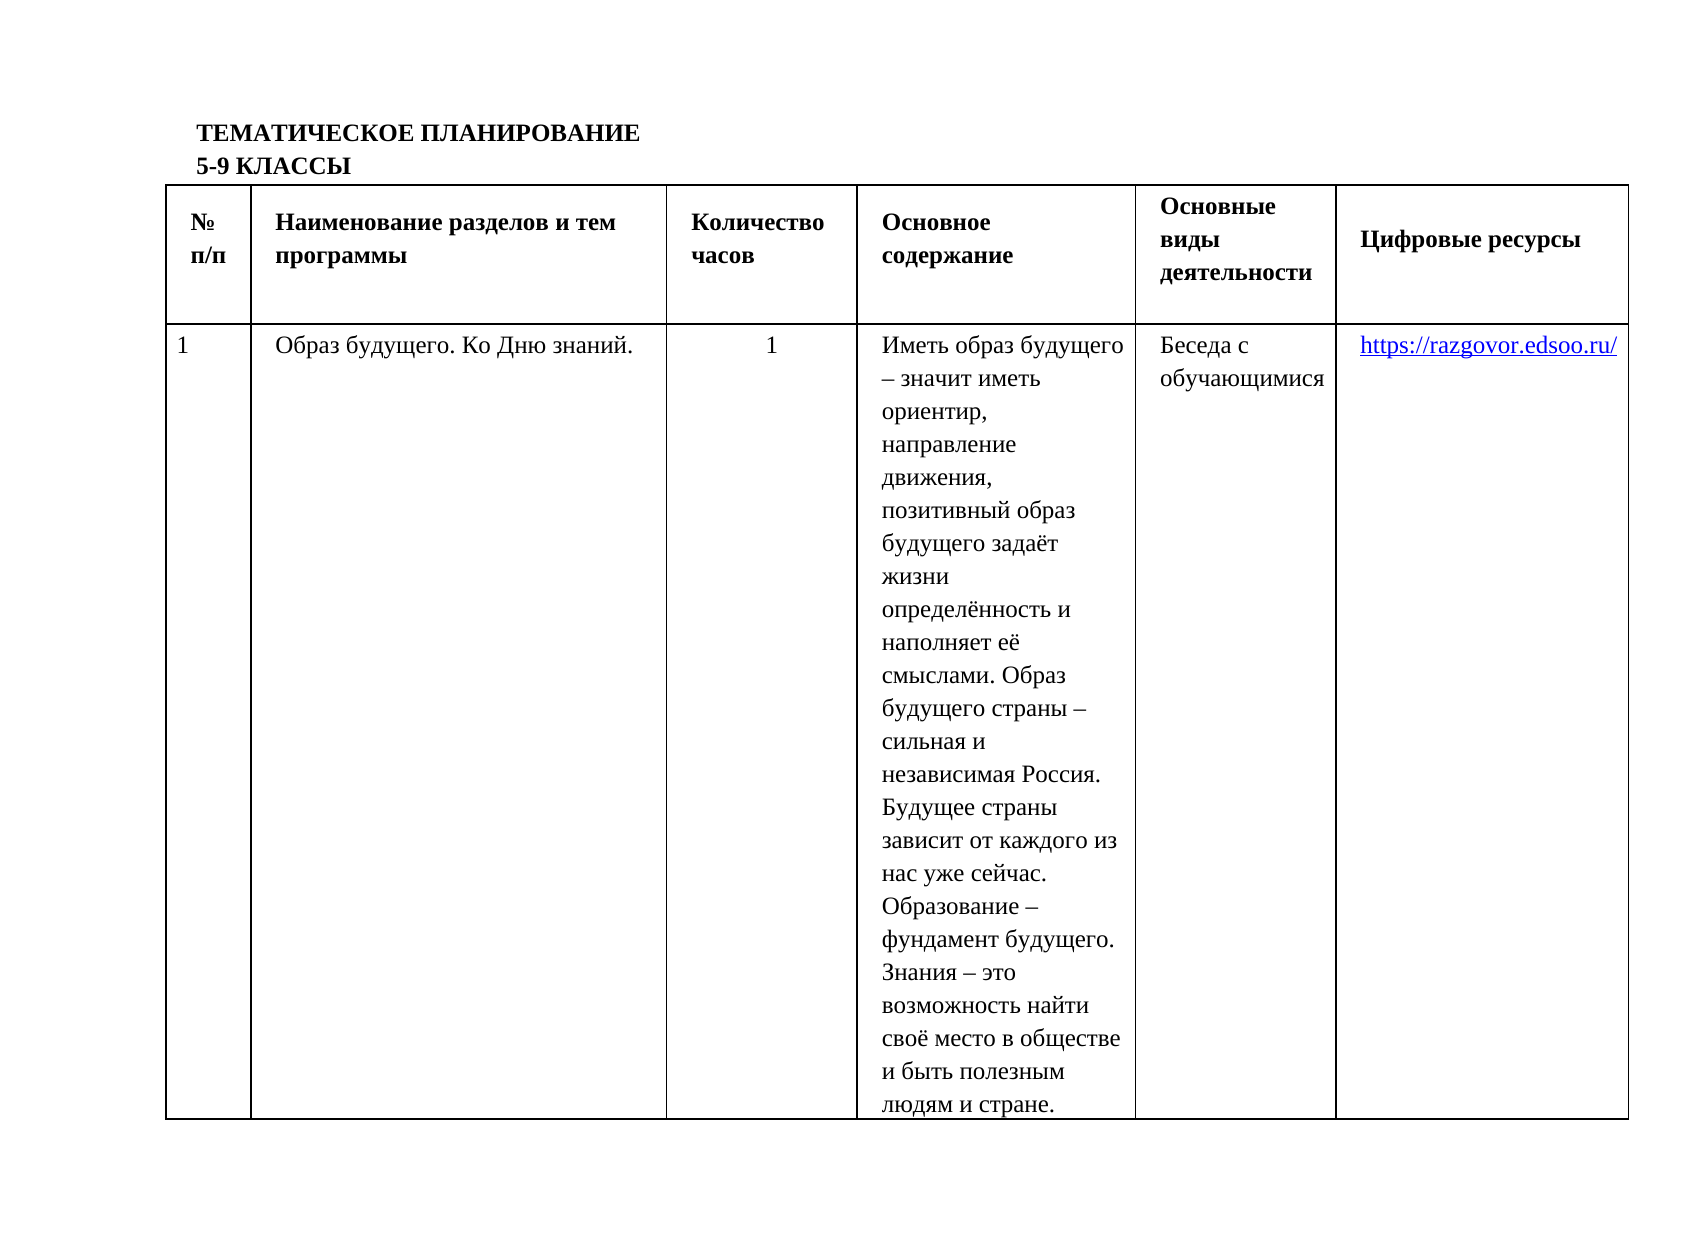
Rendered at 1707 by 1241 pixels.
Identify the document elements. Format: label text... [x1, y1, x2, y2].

text ТЕМАТИЧЕСКОЕ ПЛАНИРОВАНИЕ [190, 118, 1618, 147]
table_header Наименование разделов и тем программы [252, 186, 666, 323]
table_header Основные виды деятельности [1136, 186, 1335, 323]
table_header Основное содержание [858, 186, 1135, 323]
table_cell 1 [667, 325, 856, 1118]
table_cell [252, 325, 666, 1118]
text 5-9 КЛАССЫ [190, 151, 1618, 180]
table_header Цифровые ресурсы [1337, 186, 1628, 323]
table_cell 1 [167, 325, 250, 1118]
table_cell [1136, 325, 1335, 1118]
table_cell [858, 325, 1135, 1118]
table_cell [1337, 325, 1628, 1118]
table_header № п/п [167, 186, 250, 323]
table_header Количество часов [667, 186, 856, 323]
